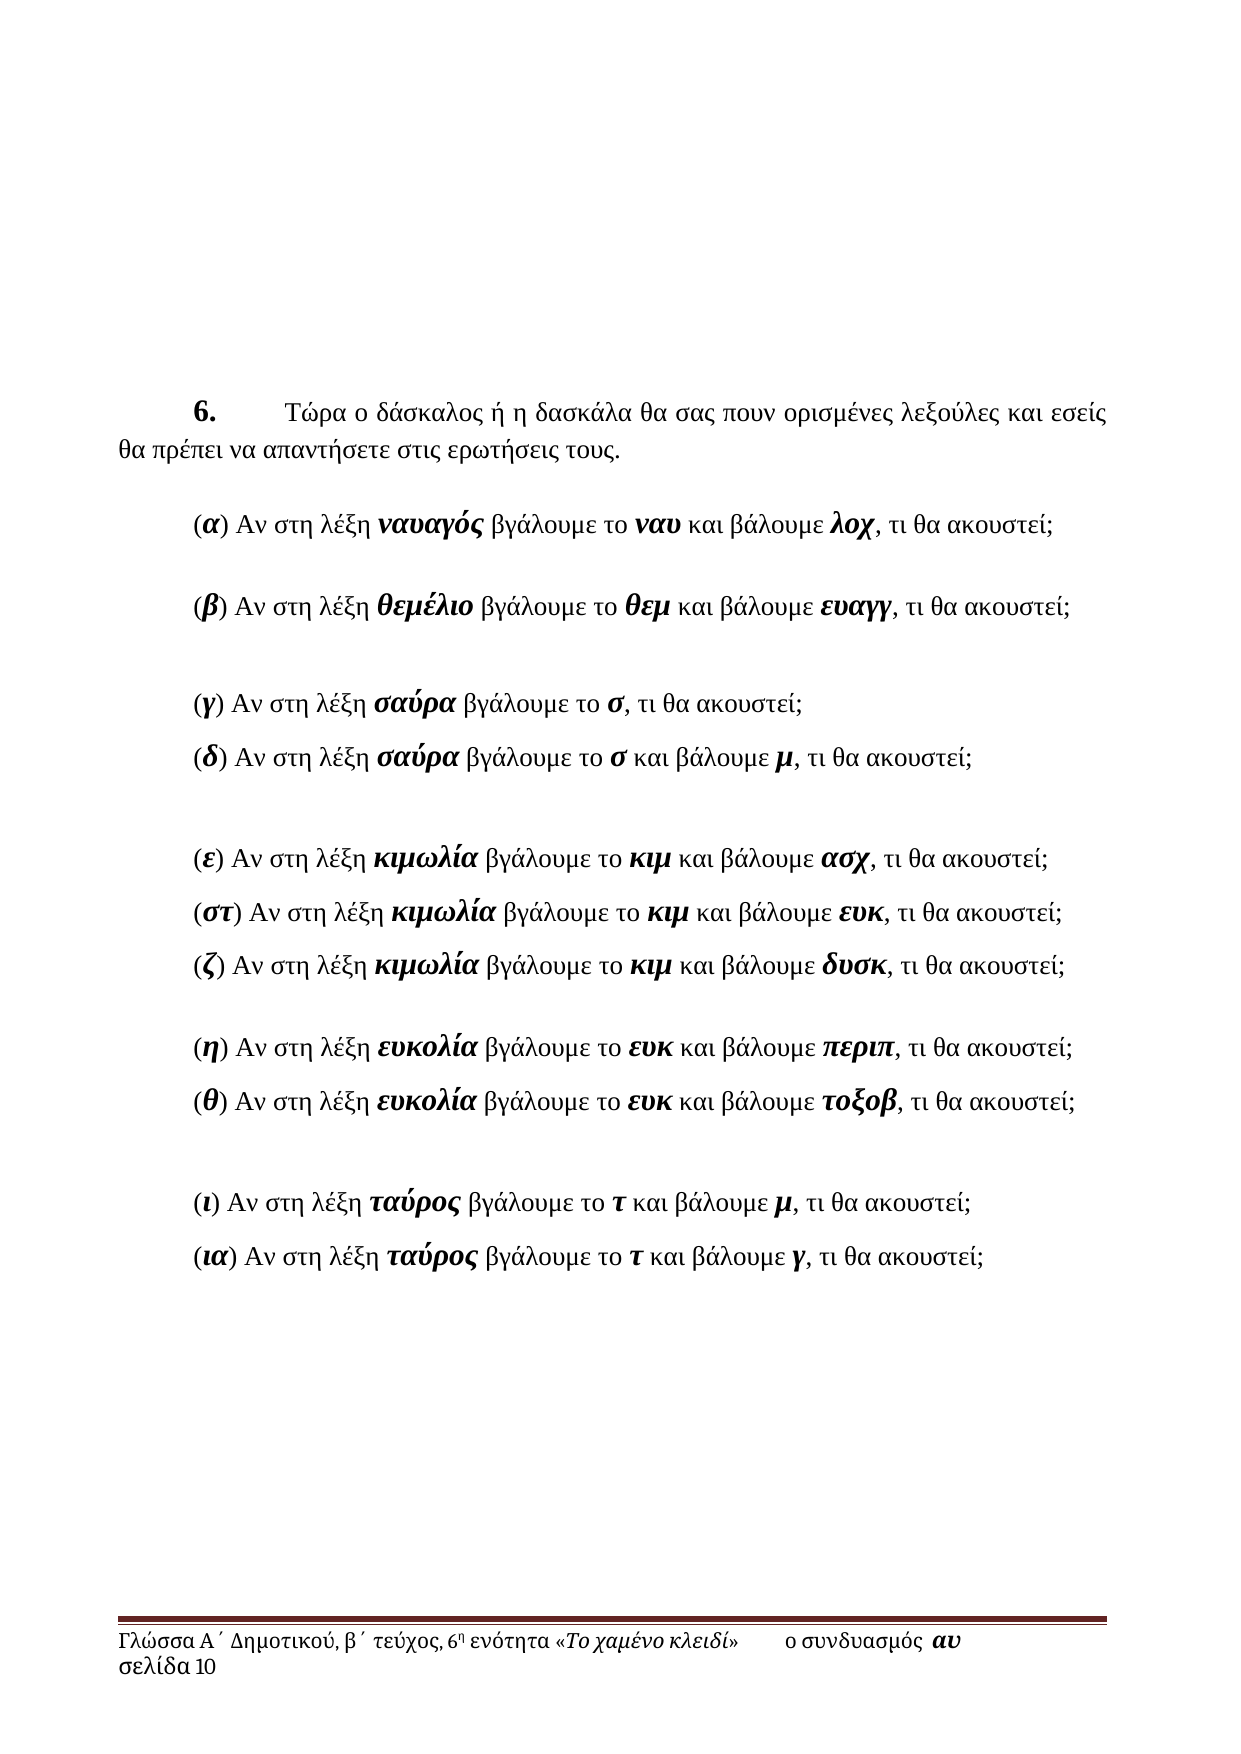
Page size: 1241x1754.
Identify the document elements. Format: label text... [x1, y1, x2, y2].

text (ι) Αν στη λέξη ταύρος βγάλουμε το τ και βάλουμε μ, τι θα ακουστεί; [118, 1182, 1107, 1218]
text (α) Αν στη λέξη ναυαγός βγάλουμε το ναυ και βάλουμε λοχ, τι θα ακουστεί; [118, 504, 1107, 540]
text (ια) Αν στη λέξη ταύρος βγάλουμε το τ και βάλουμε γ, τι θα ακουστεί; [118, 1236, 1107, 1272]
text (ζ) Αν στη λέξη κιμωλία βγάλουμε το κιμ και βάλουμε δυσκ, τι θα ακουστεί; [118, 946, 1107, 982]
text (δ) Αν στη λέξη σαύρα βγάλουμε το σ και βάλουμε μ, τι θα ακουστεί; [118, 737, 1107, 773]
text (γ) Αν στη λέξη σαύρα βγάλουμε το σ, τι θα ακουστεί; [118, 683, 1107, 719]
text (θ) Αν στη λέξη ευκολία βγάλουμε το ευκ και βάλουμε τοξοβ, τι θα ακουστεί; [118, 1081, 1107, 1117]
text (στ) Αν στη λέξη κιμωλία βγάλουμε το κιμ και βάλουμε ευκ, τι θα ακουστεί; [118, 892, 1107, 928]
text 6. Τώρα ο δάσκαλος ή η δασκάλα θα σας πουν ορισμένες λεξούλες και εσείς θα πρέπει να απαντήσετε στις ερωτήσεις τους. [118, 392, 1107, 464]
text (β) Αν στη λέξη θεμέλιο βγάλουμε το θεμ και βάλουμε ευαγγ, τι θα ακουστεί; [118, 586, 1107, 622]
text (ε) Αν στη λέξη κιμωλία βγάλουμε το κιμ και βάλουμε ασχ, τι θα ακουστεί; [118, 838, 1107, 874]
text (η) Αν στη λέξη ευκολία βγάλουμε το ευκ και βάλουμε περιπ, τι θα ακουστεί; [118, 1027, 1107, 1063]
